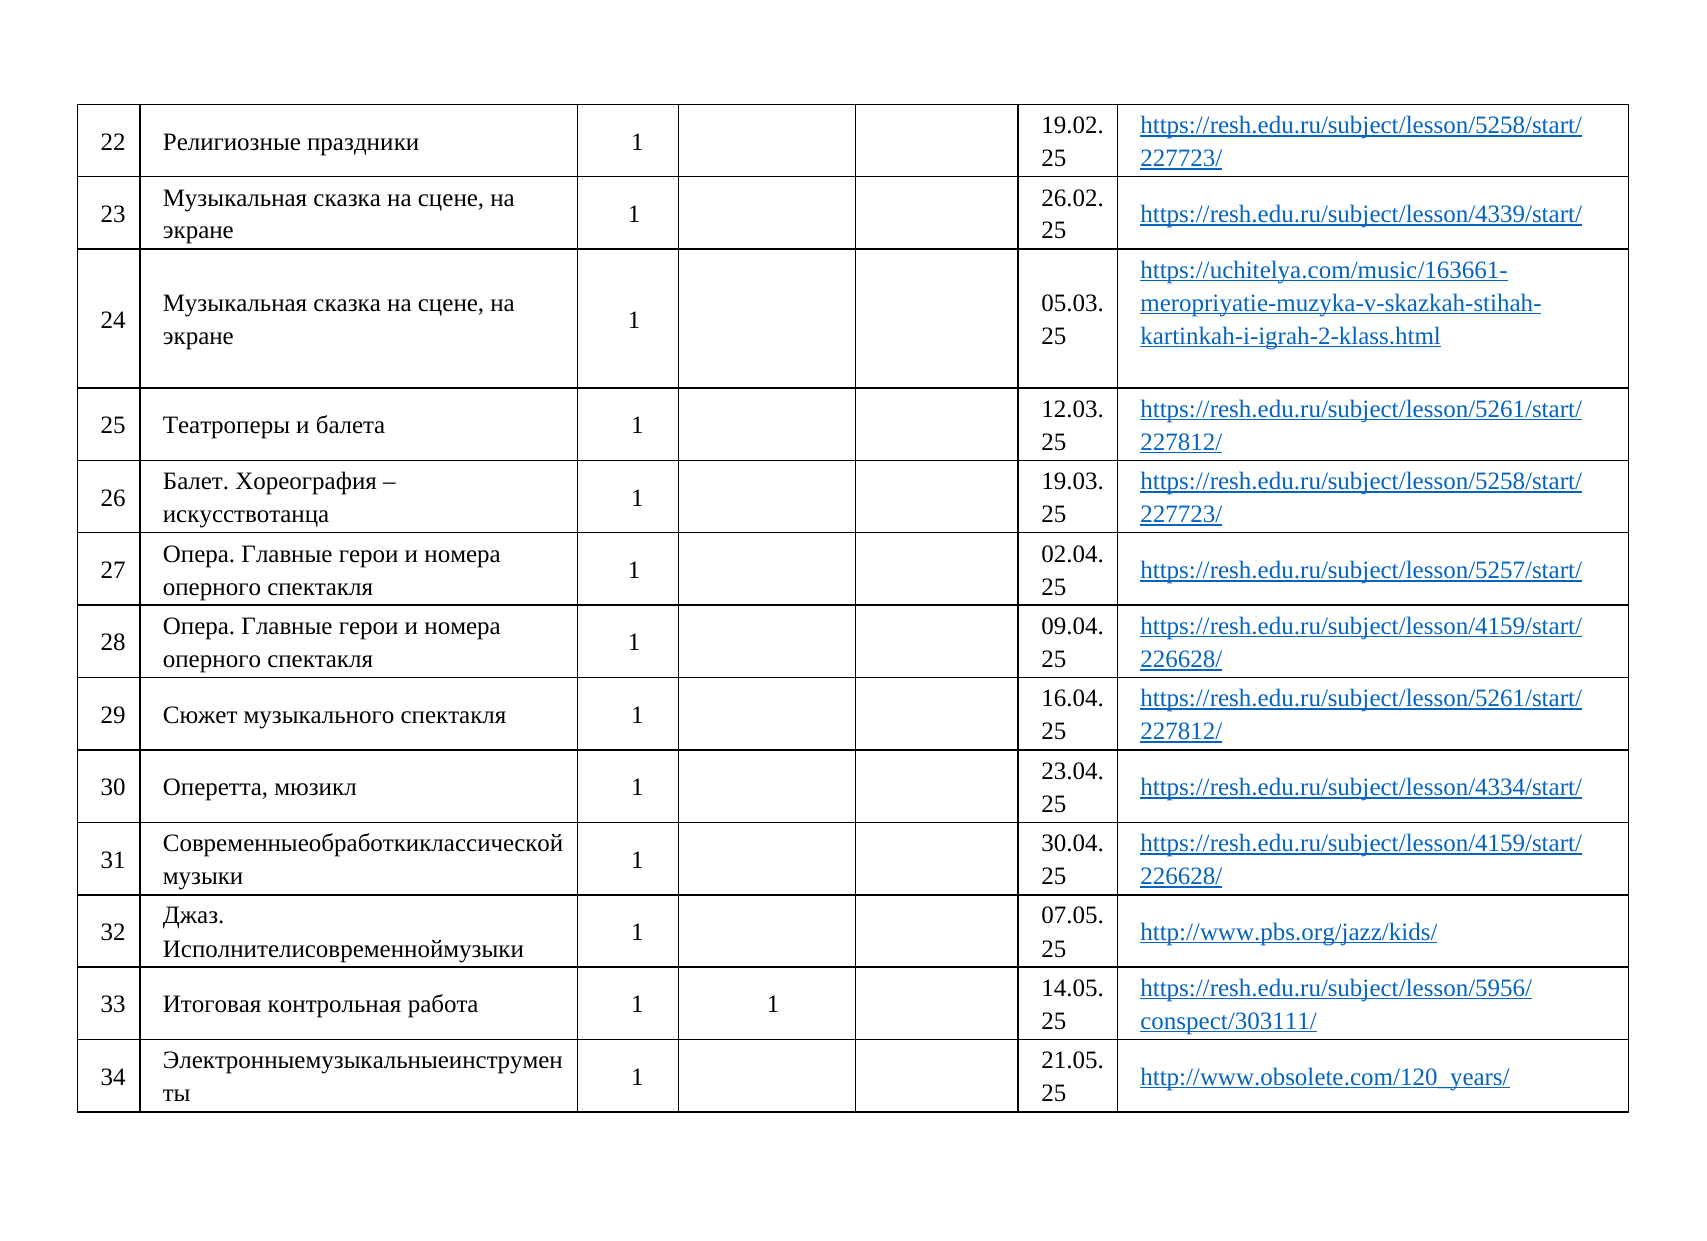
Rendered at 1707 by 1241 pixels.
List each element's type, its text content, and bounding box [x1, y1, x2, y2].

table_cell https://resh.edu.ru/subject/lesson/5257/start/ [1118, 533, 1628, 604]
table_cell [856, 105, 1017, 176]
table_cell Музыкальная сказка на сцене, на экране [141, 250, 577, 387]
table_cell Итоговая контрольная работа [141, 968, 577, 1039]
table_cell https://resh.edu.ru/subject/lesson/4334/start/ [1118, 751, 1628, 821]
table_cell [679, 896, 855, 966]
table_cell 1 [578, 1040, 678, 1111]
table_cell 23 [78, 177, 139, 248]
table_cell 07.05.25 [1019, 896, 1117, 966]
table_cell [679, 177, 855, 248]
table_cell 1 [578, 389, 678, 459]
table_cell 26.02.25 [1019, 177, 1117, 248]
table_cell https://resh.edu.ru/subject/lesson/5258/start/227723/ [1118, 461, 1628, 532]
table_cell 25 [78, 389, 139, 459]
table_cell 23.04.25 [1019, 751, 1117, 821]
table_cell Опера. Главные герои и номера оперного спектакля [141, 606, 577, 677]
table_cell Балет. Хореография – искусствотанца [141, 461, 577, 532]
table_cell [856, 177, 1017, 248]
table_cell 1 [578, 461, 678, 532]
table_cell [856, 250, 1017, 387]
table_cell https://resh.edu.ru/subject/lesson/5258/start/227723/ [1118, 105, 1628, 176]
table_cell https://resh.edu.ru/subject/lesson/5956/conspect/303111/ [1118, 968, 1628, 1039]
table_cell Музыкальная сказка на сцене, на экране [141, 177, 577, 248]
table_cell [856, 751, 1017, 821]
table_cell 09.04.25 [1019, 606, 1117, 677]
table_cell [679, 461, 855, 532]
table_cell 28 [78, 606, 139, 677]
table_cell 16.04.25 [1019, 678, 1117, 749]
table_cell 26 [78, 461, 139, 532]
table_cell Сюжет музыкального спектакля [141, 678, 577, 749]
table_cell http://www.pbs.org/jazz/kids/ [1118, 896, 1628, 966]
table_cell [856, 823, 1017, 894]
table_cell 22 [78, 105, 139, 176]
table_cell 1 [578, 105, 678, 176]
table_cell [856, 606, 1017, 677]
table_cell 1 [578, 896, 678, 966]
table_cell Джаз. Исполнителисовременноймузыки [141, 896, 577, 966]
table_cell Современныеобработкиклассическоймузыки [141, 823, 577, 894]
table_cell [679, 1040, 855, 1111]
table_cell [856, 461, 1017, 532]
table_cell 21.05.25 [1019, 1040, 1117, 1111]
table_cell https://resh.edu.ru/subject/lesson/4339/start/ [1118, 177, 1628, 248]
table_cell 30 [78, 751, 139, 821]
table_cell [679, 105, 855, 176]
table_cell 1 [578, 751, 678, 821]
table_cell 32 [78, 896, 139, 966]
table_cell https://resh.edu.ru/subject/lesson/5261/start/227812/ [1118, 678, 1628, 749]
table_cell 24 [78, 250, 139, 387]
table_cell 34 [78, 1040, 139, 1111]
table_cell [856, 896, 1017, 966]
table_cell 1 [578, 250, 678, 387]
table_cell 1 [578, 823, 678, 894]
table_cell 27 [78, 533, 139, 604]
table_cell https://resh.edu.ru/subject/lesson/5261/start/227812/ [1118, 389, 1628, 459]
table_cell [679, 678, 855, 749]
table_cell [856, 968, 1017, 1039]
table_cell 19.03.25 [1019, 461, 1117, 532]
table_cell Электронныемузыкальныеинструменты [141, 1040, 577, 1111]
table_cell 02.04.25 [1019, 533, 1117, 604]
table_cell [679, 250, 855, 387]
table_cell 1 [578, 533, 678, 604]
table_cell 1 [578, 606, 678, 677]
table_cell 1 [578, 968, 678, 1039]
table_cell 1 [578, 177, 678, 248]
table_cell [679, 823, 855, 894]
table_cell http://www.obsolete.com/120_years/ [1118, 1040, 1628, 1111]
table_cell [856, 389, 1017, 459]
table_cell 33 [78, 968, 139, 1039]
table_cell [856, 533, 1017, 604]
table_cell [679, 389, 855, 459]
table_cell 31 [78, 823, 139, 894]
table_cell [679, 606, 855, 677]
table_cell 1 [679, 968, 855, 1039]
table_cell 12.03.25 [1019, 389, 1117, 459]
table_cell 30.04.25 [1019, 823, 1117, 894]
table_cell [856, 678, 1017, 749]
table_cell 1 [578, 678, 678, 749]
table_cell 19.02.25 [1019, 105, 1117, 176]
table_cell 29 [78, 678, 139, 749]
table_cell [679, 533, 855, 604]
table_cell Театроперы и балета [141, 389, 577, 459]
table_cell [856, 1040, 1017, 1111]
table_cell Оперетта, мюзикл [141, 751, 577, 821]
table_cell 14.05.25 [1019, 968, 1117, 1039]
table_cell Религиозные праздники [141, 105, 577, 176]
table_cell https://uchitelya.com/music/163661-meropriyatie-muzyka-v-skazkah-stihah-kartinkah-i-igrah-2-klass.html [1118, 250, 1628, 387]
table_cell https://resh.edu.ru/subject/lesson/4159/start/226628/ [1118, 606, 1628, 677]
table_cell https://resh.edu.ru/subject/lesson/4159/start/226628/ [1118, 823, 1628, 894]
table_cell [679, 751, 855, 821]
table_cell 05.03.25 [1019, 250, 1117, 387]
table_cell Опера. Главные герои и номера оперного спектакля [141, 533, 577, 604]
